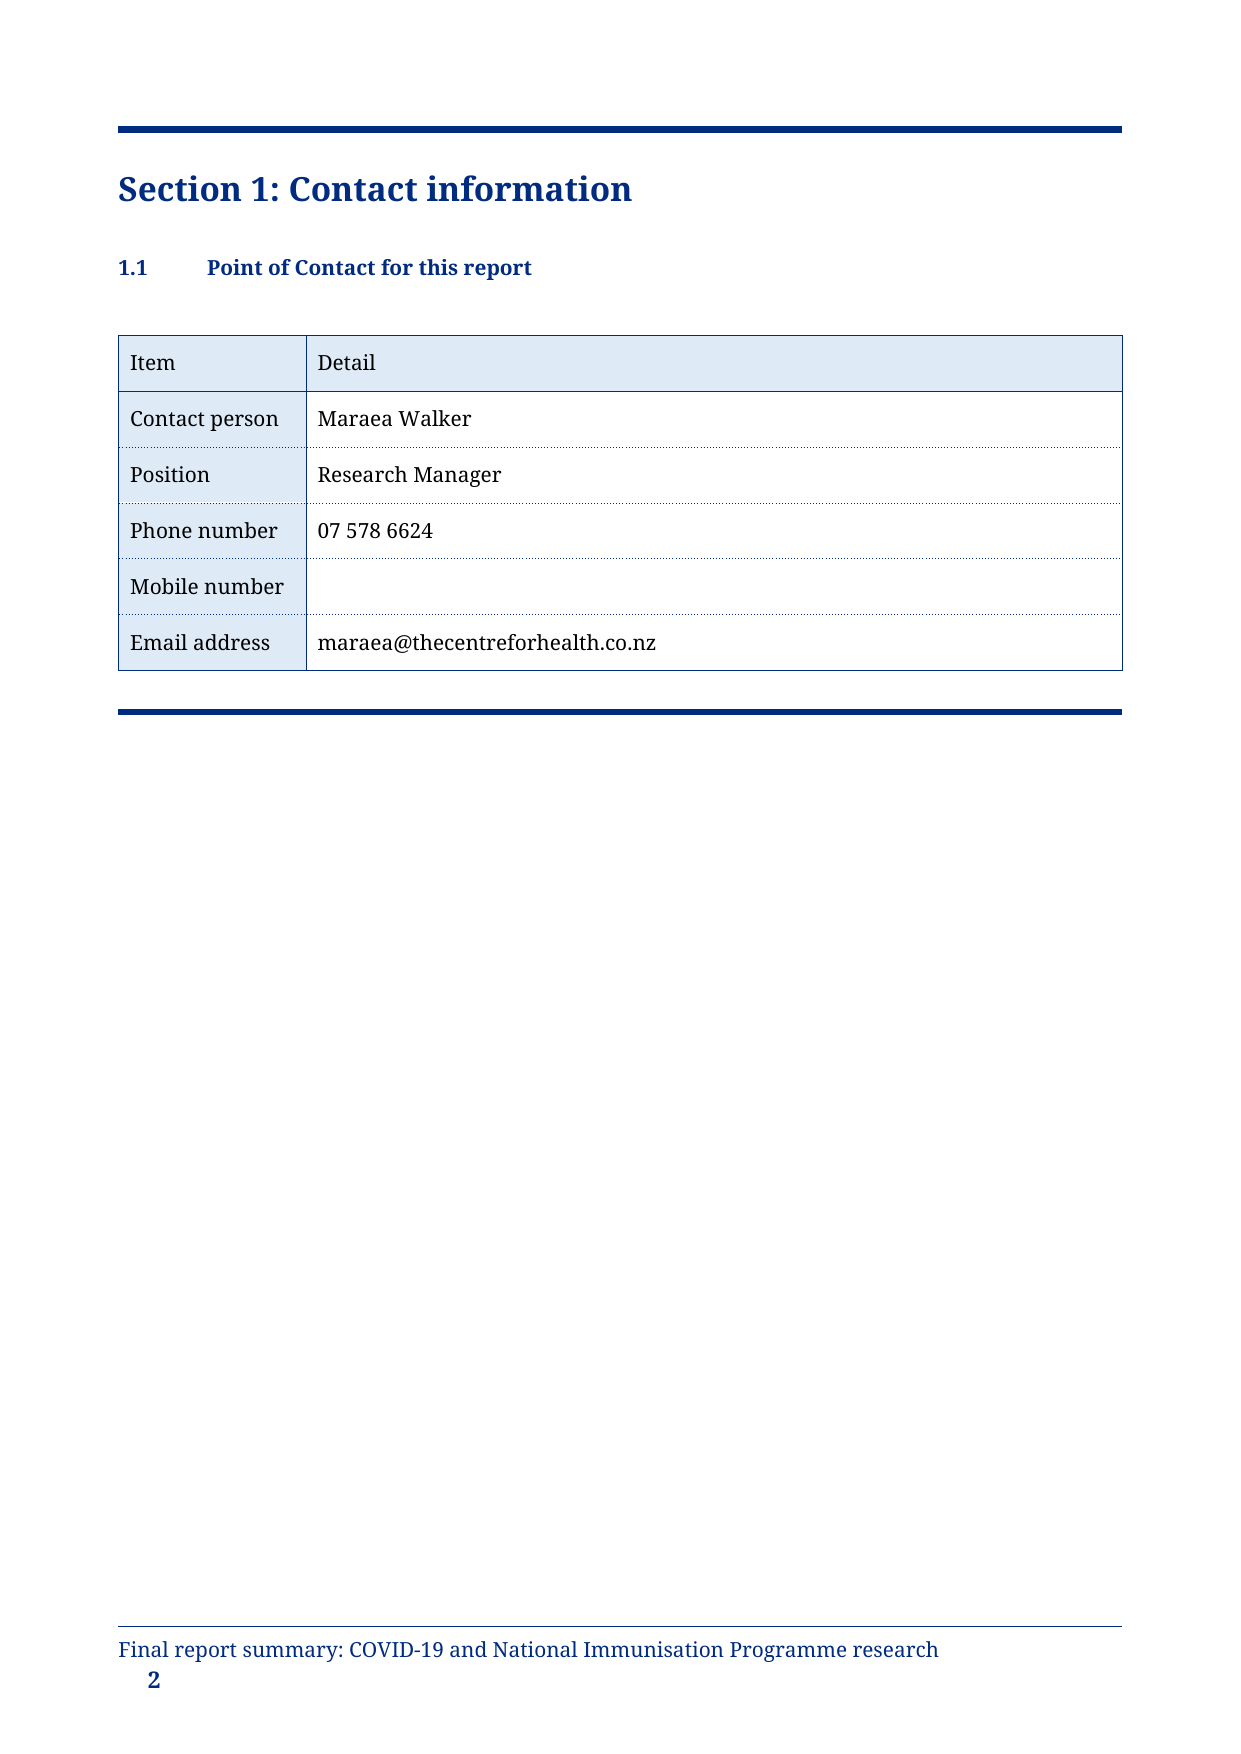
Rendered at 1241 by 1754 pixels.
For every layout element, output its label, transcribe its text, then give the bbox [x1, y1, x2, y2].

table_header Item [119, 336, 306, 391]
table_cell Contact person [119, 392, 306, 447]
table_cell Position [119, 447, 306, 502]
table_header Detail [307, 336, 1122, 391]
table_cell Research Manager [307, 447, 1122, 502]
subtitle Point of Contact for this report [118, 253, 1122, 282]
table_cell [307, 558, 1122, 614]
subtitle : Contact information [118, 133, 1122, 211]
table_cell 07 578 6624 [307, 503, 1122, 558]
table_cell Maraea Walker [307, 392, 1122, 447]
table_cell maraea@thecentreforhealth.co.nz [307, 614, 1122, 670]
table_cell Phone number [119, 503, 306, 558]
table_cell Mobile number [119, 558, 306, 614]
table_cell Email address [119, 614, 306, 670]
